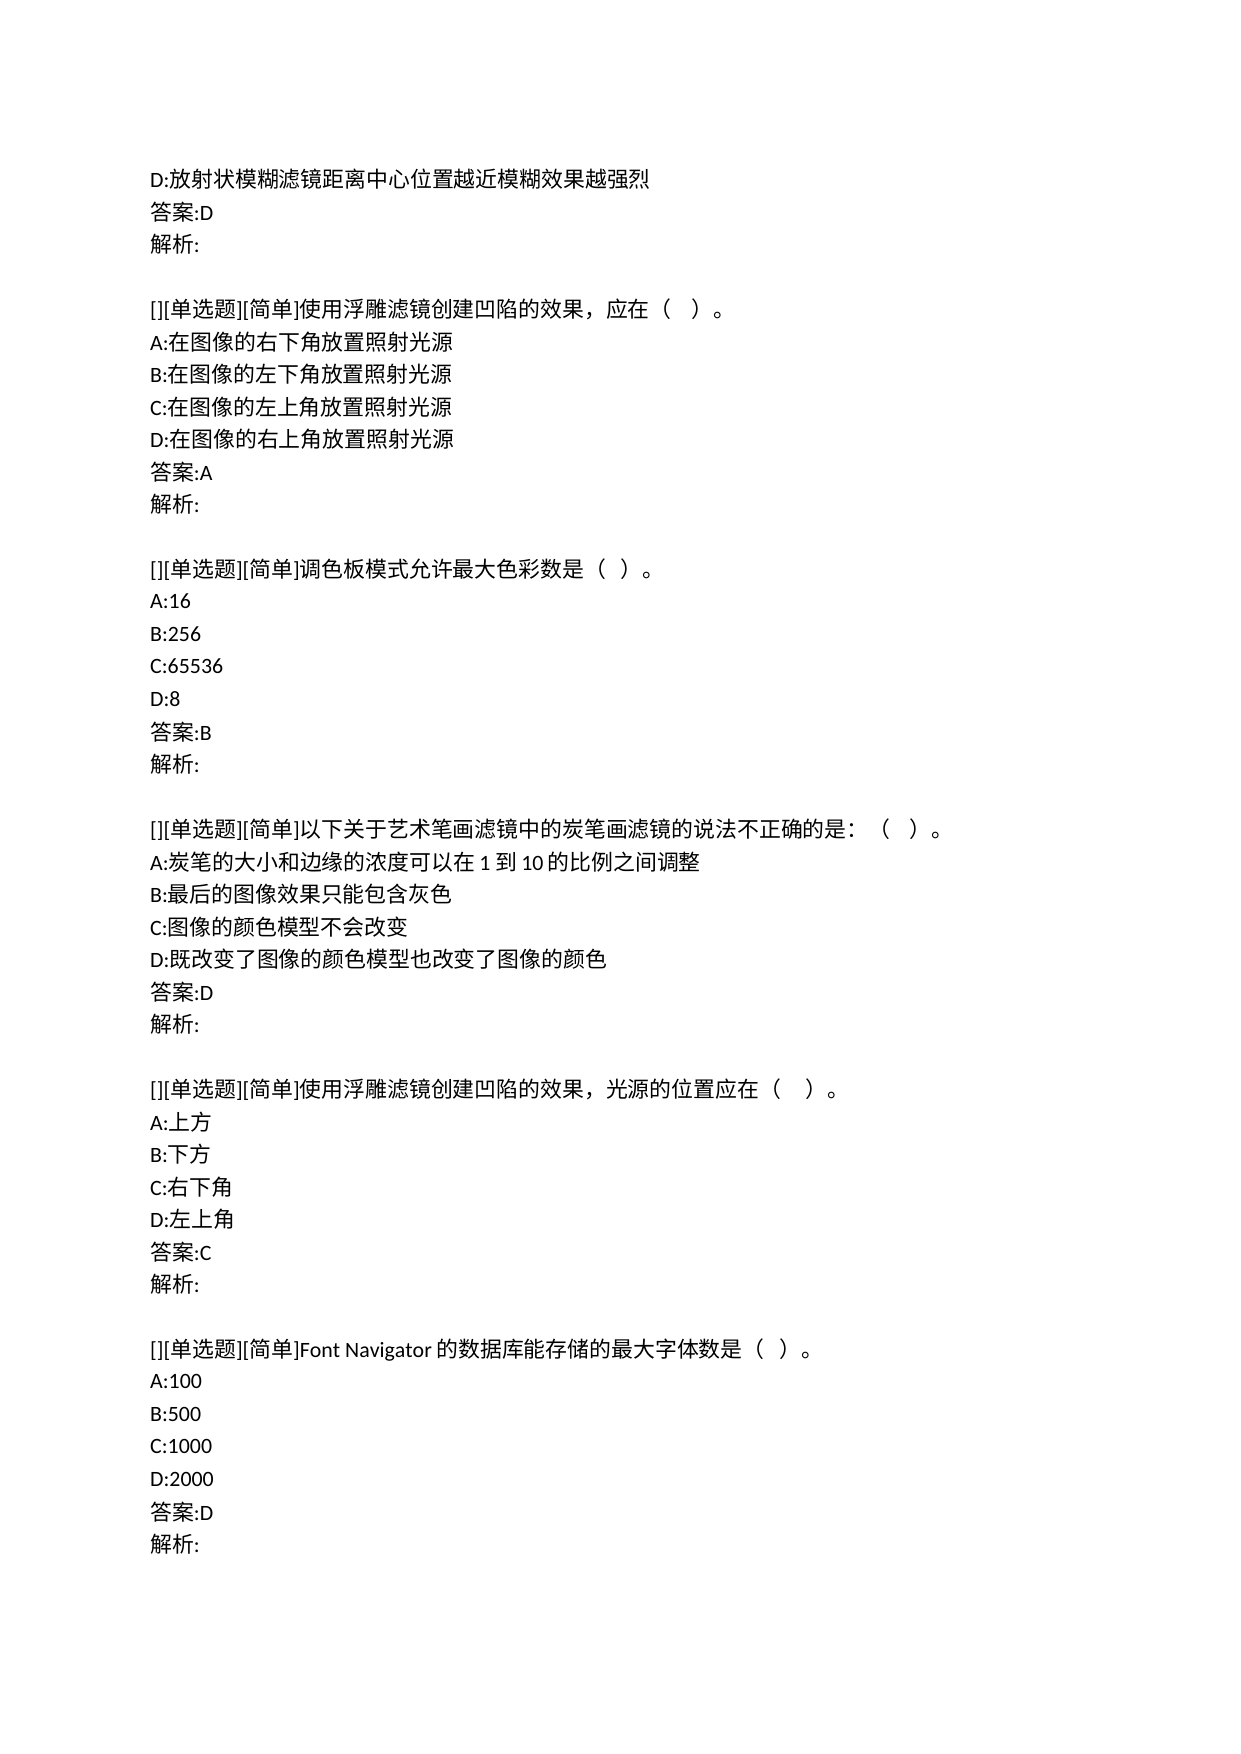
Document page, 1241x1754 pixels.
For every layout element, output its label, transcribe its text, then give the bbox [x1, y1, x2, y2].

text A:16 [150, 584, 1090, 617]
text D:8 [150, 682, 1090, 714]
text [][单选题][简单]Font Navigator的数据库能存储的最大字体数是（ ）。 [150, 1332, 1090, 1364]
text A:上方 [150, 1104, 1090, 1137]
text 答案:C [150, 1234, 1090, 1267]
text D:在图像的右上角放置照射光源 [150, 422, 1090, 454]
text 解析: [150, 1267, 1090, 1299]
text B:在图像的左下角放置照射光源 [150, 357, 1090, 389]
text A:炭笔的大小和边缘的浓度可以在1到10的比例之间调整 [150, 844, 1090, 877]
text [][单选题][简单]使用浮雕滤镜创建凹陷的效果，光源的位置应在（ ）。 [150, 1072, 1090, 1104]
text A:100 [150, 1364, 1090, 1397]
text B:下方 [150, 1137, 1090, 1169]
text [][单选题][简单]使用浮雕滤镜创建凹陷的效果，应在（ ）。 [150, 292, 1090, 324]
text D:既改变了图像的颜色模型也改变了图像的颜色 [150, 942, 1090, 974]
text C:右下角 [150, 1169, 1090, 1202]
text B:500 [150, 1397, 1090, 1429]
text 答案:A [150, 454, 1090, 487]
text 解析: [150, 487, 1090, 519]
text [][单选题][简单]以下关于艺术笔画滤镜中的炭笔画滤镜的说法不正确的是：（ ）。 [150, 812, 1090, 844]
text 答案:D [150, 974, 1090, 1007]
text D:放射状模糊滤镜距离中心位置越近模糊效果越强烈 [150, 162, 1090, 194]
text B:最后的图像效果只能包含灰色 [150, 877, 1090, 909]
text C:1000 [150, 1429, 1090, 1462]
text C:65536 [150, 649, 1090, 682]
text 答案:B [150, 714, 1090, 747]
text 解析: [150, 1007, 1090, 1039]
text C:图像的颜色模型不会改变 [150, 909, 1090, 942]
text 解析: [150, 747, 1090, 779]
text D:2000 [150, 1462, 1090, 1494]
text C:在图像的左上角放置照射光源 [150, 389, 1090, 422]
text B:256 [150, 617, 1090, 649]
text D:左上角 [150, 1202, 1090, 1234]
text 答案:D [150, 194, 1090, 227]
text 解析: [150, 1527, 1090, 1559]
text 答案:D [150, 1494, 1090, 1527]
text [][单选题][简单]调色板模式允许最大色彩数是（ ）。 [150, 552, 1090, 584]
text A:在图像的右下角放置照射光源 [150, 324, 1090, 357]
text 解析: [150, 227, 1090, 259]
